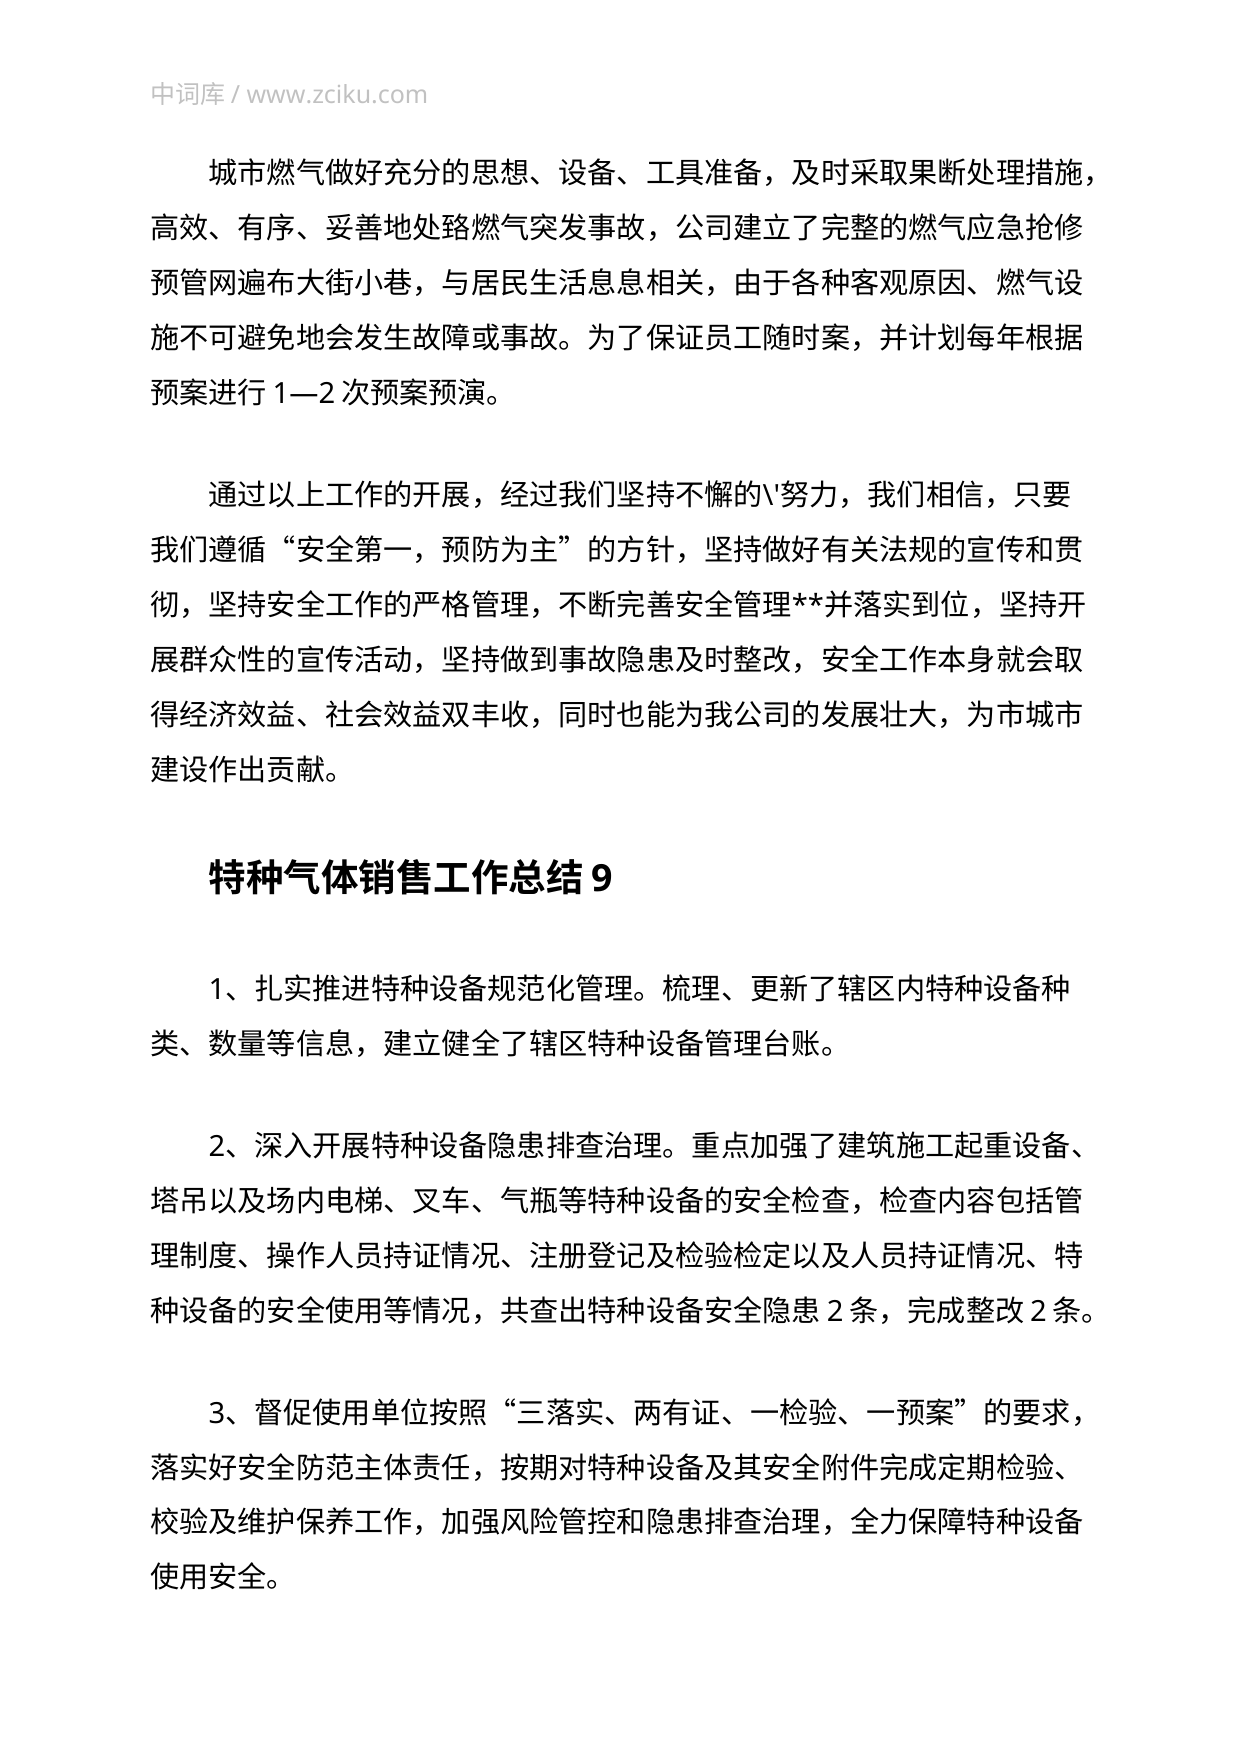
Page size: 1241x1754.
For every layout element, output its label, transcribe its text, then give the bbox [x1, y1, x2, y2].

text 2、深入开展特种设备隐患排查治理。重点加强了建筑施工起重设备、塔吊以及场内电梯、叉车、气瓶等特种设备的安全检查，检查内容包括管理制度、操作人员持证情况、注册登记及检验检定以及人员持证情况、特种设备的安全使用等情况，共查出特种设备安全隐患2条，完成整改2条。 [150, 1122, 1090, 1329]
text 城市燃气做好充分的思想、设备、工具准备，及时采取果断处理措施，高效、有序、妥善地处臵燃气突发事故，公司建立了完整的燃气应急抢修预管网遍布大街小巷，与居民生活息息相关，由于各种客观原因、燃气设施不可避免地会发生故障或事故。为了保证员工随时案，并计划每年根据预案进行1—2次预案预演。 [150, 150, 1090, 412]
text 特种气体销售工作总结9 [150, 848, 1090, 902]
text 3、督促使用单位按照“三落实、两有证、一检验、一预案”的要求，落实好安全防范主体责任，按期对特种设备及其安全附件完成定期检验、校验及维护保养工作，加强风险管控和隐患排查治理，全力保障特种设备使用安全。 [150, 1389, 1090, 1596]
text 1、扎实推进特种设备规范化管理。梳理、更新了辖区内特种设备种类、数量等信息，建立健全了辖区特种设备管理台账。 [150, 966, 1090, 1063]
text 通过以上工作的开展，经过我们坚持不懈的\'努力，我们相信，只要我们遵循“安全第一，预防为主”的方针，坚持做好有关法规的宣传和贯彻，坚持安全工作的严格管理，不断完善安全管理**并落实到位，坚持开展群众性的宣传活动，坚持做到事故隐患及时整改，安全工作本身就会取得经济效益、社会效益双丰收，同时也能为我公司的发展壮大，为市城市建设作出贡献。 [150, 472, 1090, 788]
